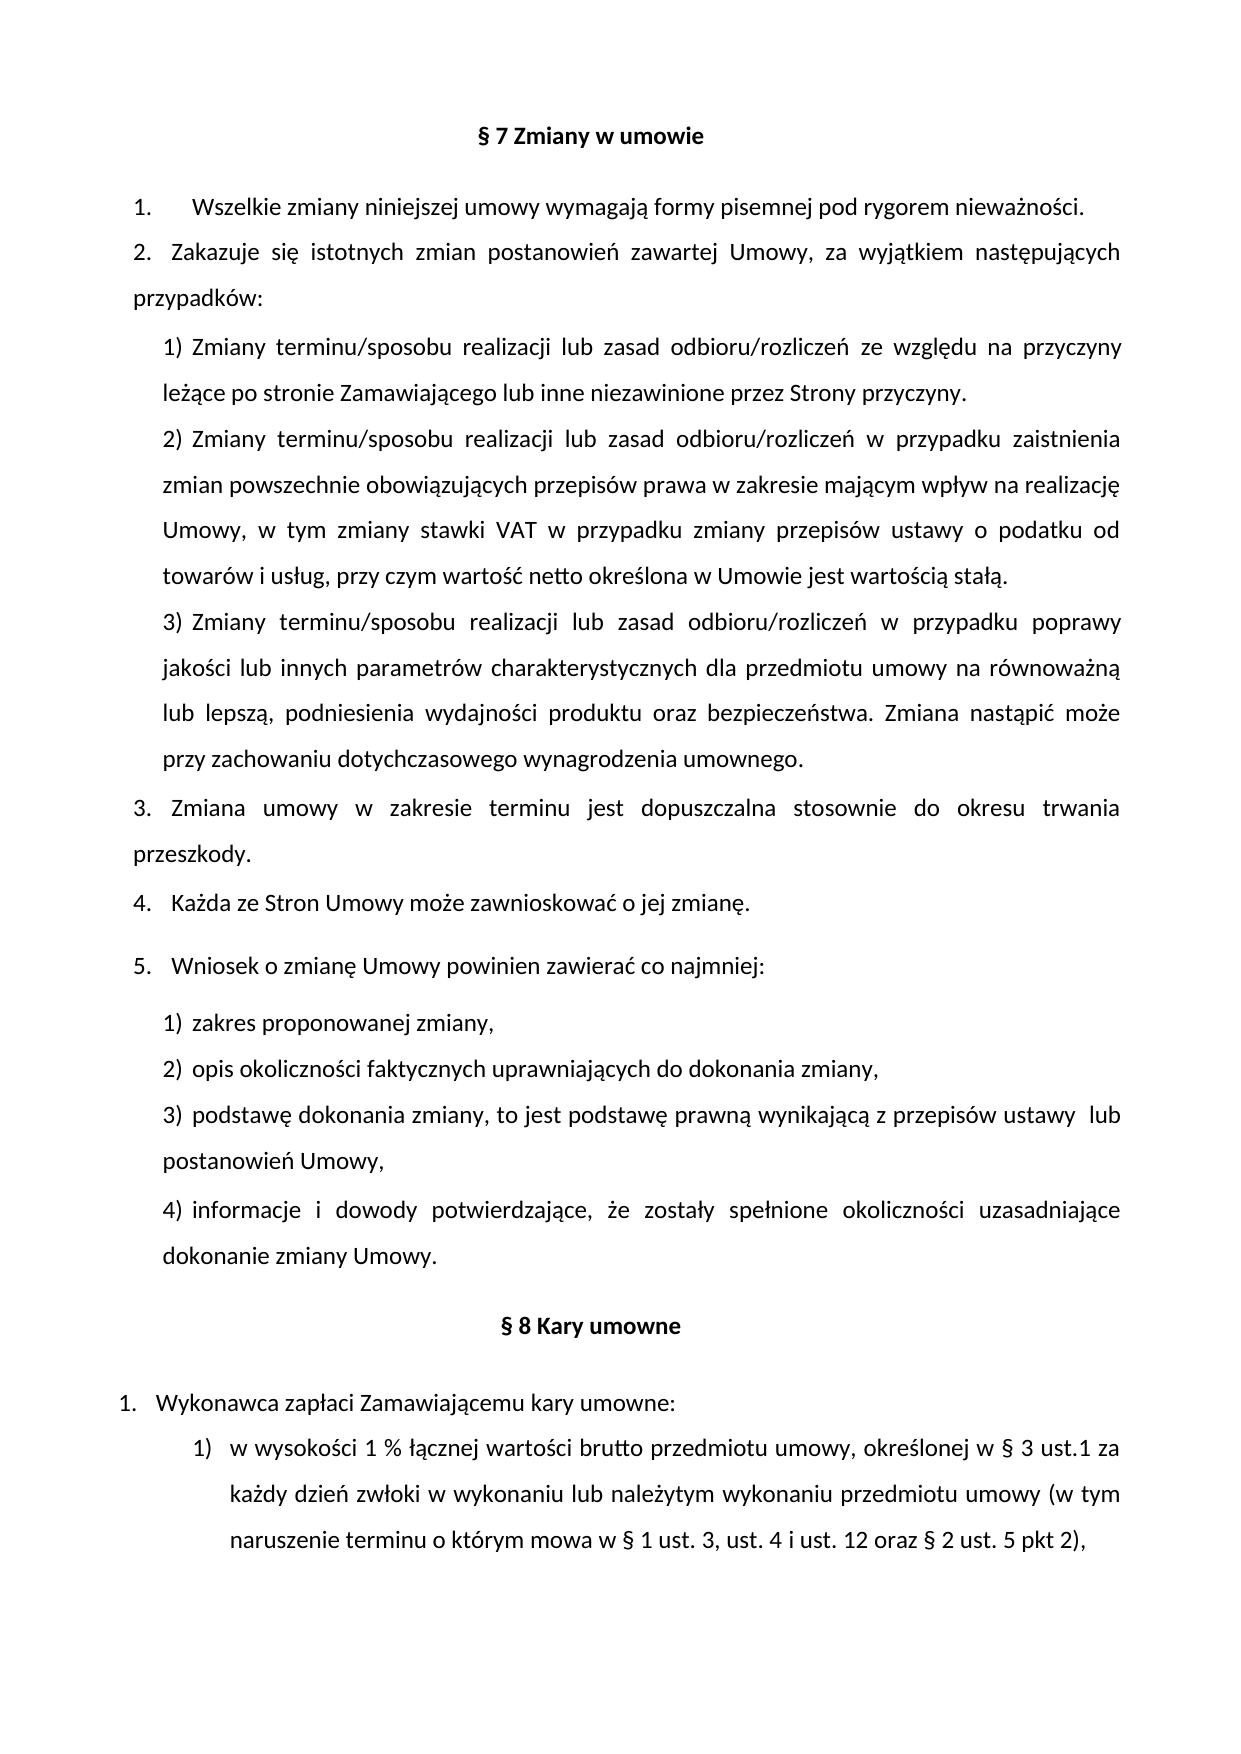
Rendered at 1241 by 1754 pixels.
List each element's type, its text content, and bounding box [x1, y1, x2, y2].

list podstawę dokonania zmiany, to jest podstawę prawną wynikającą z przepisów ustawy lub postanowień Umowy, [162, 1099, 1122, 1175]
list Wniosek o zmianę Umowy powinien zawierać co najmniej: [133, 950, 1122, 981]
subtitle § 8 Kary umowne [118, 1311, 1122, 1341]
list Wykonawca zapłaci Zamawiającemu kary umowne: [118, 1387, 1122, 1417]
list Zmiany terminu/sposobu realizacji lub zasad odbioru/rozliczeń ze względu na przyczyny leżące po stronie Zamawiającego lub inne niezawinione przez Strony przyczyny. [162, 332, 1122, 408]
list Każda ze Stron Umowy może zawnioskować o jej zmianę. [133, 887, 1122, 918]
list Zakazuje się istotnych zmian postanowień zawartej Umowy, za wyjątkiem następujących przypadków: [133, 237, 1122, 313]
list Wszelkie zmiany niniejszej umowy wymagają formy pisemnej pod rygorem nieważności. [133, 191, 1171, 221]
list opis okoliczności faktycznych uprawniających do dokonania zmiany, [162, 1053, 1122, 1084]
list Zmiany terminu/sposobu realizacji lub zasad odbioru/rozliczeń w przypadku zaistnienia zmian powszechnie obowiązujących przepisów prawa w zakresie mającym wpływ na realizację Umowy, w tym zmiany stawki VAT w przypadku zmiany przepisów ustawy o podatku od towarów i usług, przy czym wartość netto określona w Umowie jest wartością stałą. [162, 423, 1122, 591]
list Zmiana umowy w zakresie terminu jest dopuszczalna stosownie do okresu trwania przeszkody. [133, 792, 1122, 869]
list Zmiany terminu/sposobu realizacji lub zasad odbioru/rozliczeń w przypadku poprawy jakości lub innych parametrów charakterystycznych dla przedmiotu umowy na równoważną lub lepszą, podniesienia wydajności produktu oraz bezpieczeństwa. Zmiana nastąpić może przy zachowaniu dotychczasowego wynagrodzenia umownego. [162, 606, 1122, 774]
list w wysokości 1 % łącznej wartości brutto przedmiotu umowy, określonej w § 3 ust.1 za każdy dzień zwłoki w wykonaniu lub należytym wykonaniu przedmiotu umowy (w tym naruszenie terminu o którym mowa w § 1 ust. 3, ust. 4 i ust. 12 oraz § 2 ust. 5 pkt 2), [192, 1432, 1122, 1554]
list zakres proponowanej zmiany, [162, 1008, 1122, 1038]
subtitle § 7 Zmiany w umowie [118, 120, 1122, 151]
list informacje i dowody potwierdzające, że zostały spełnione okoliczności uzasadniające dokonanie zmiany Umowy. [162, 1194, 1122, 1270]
